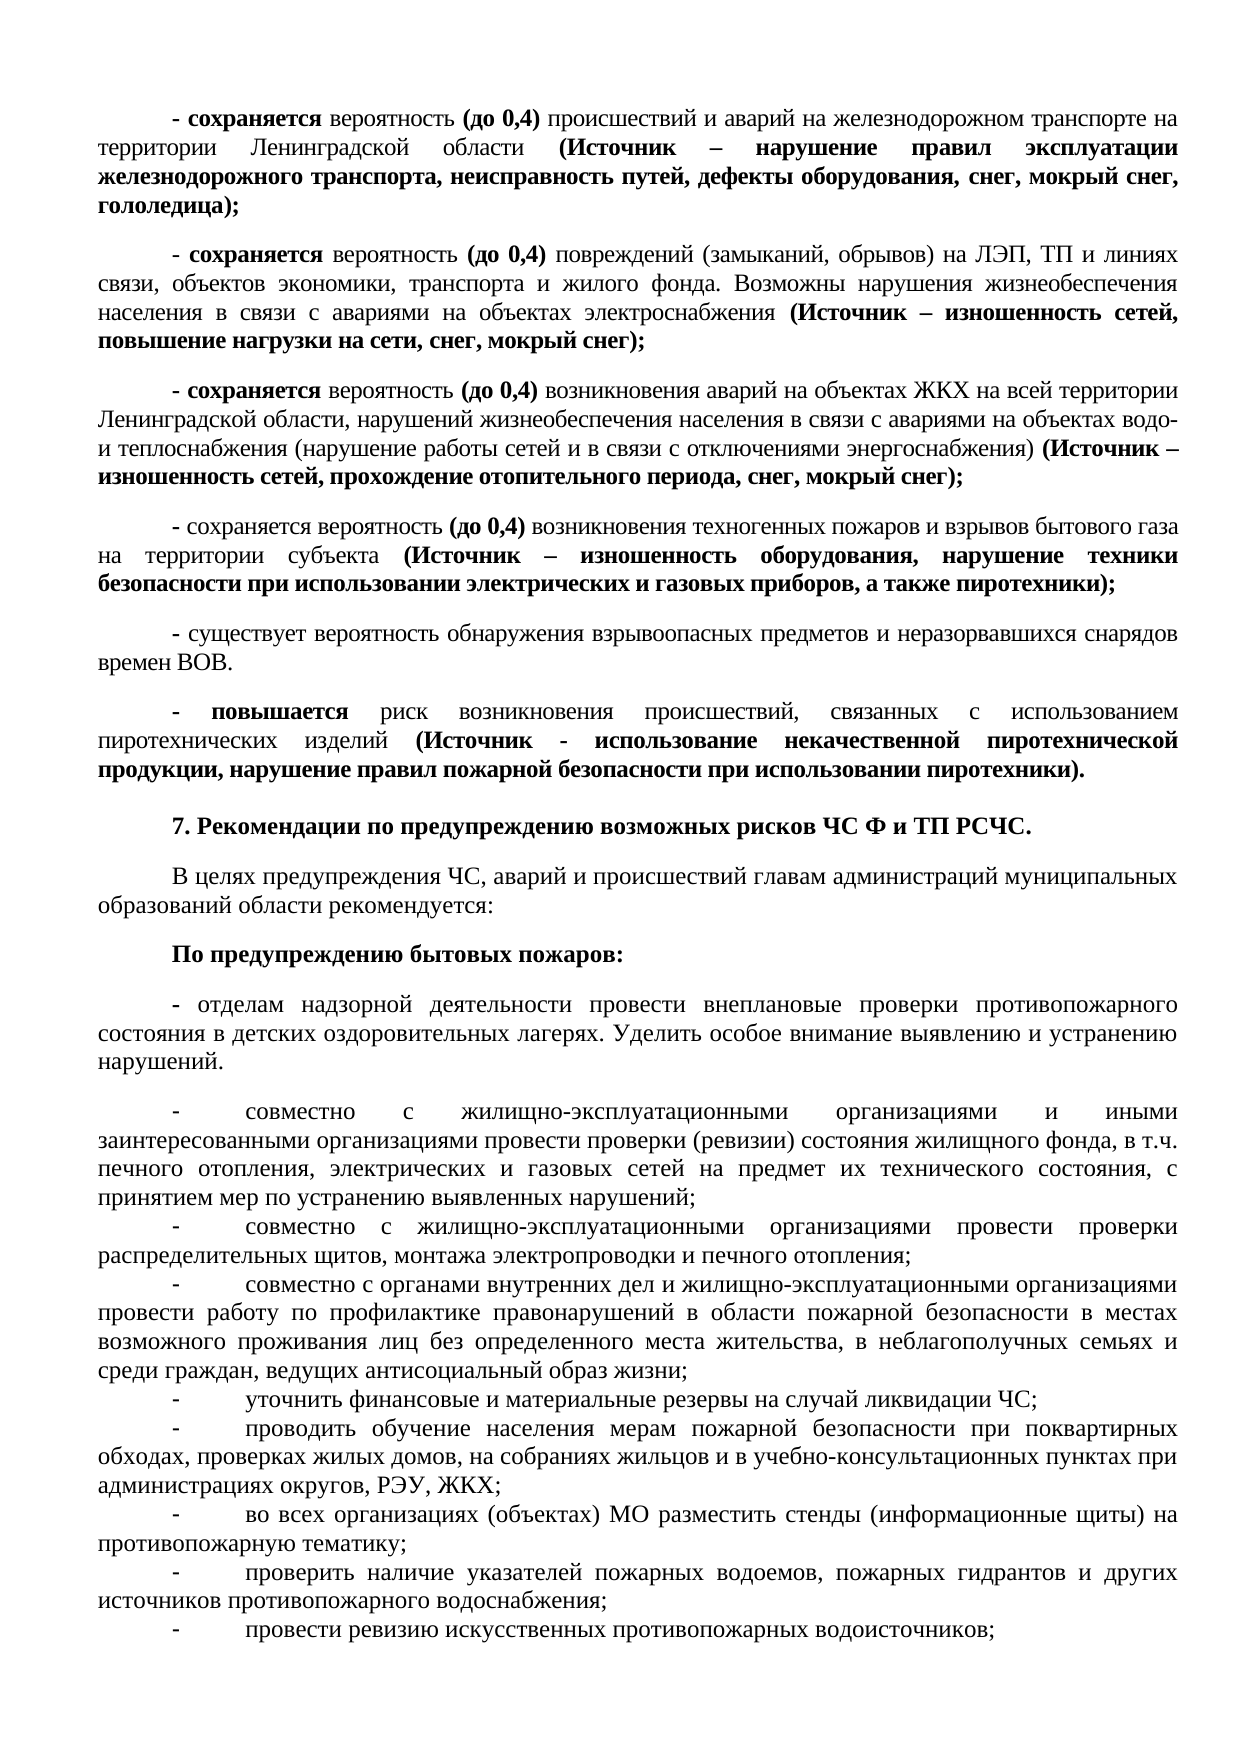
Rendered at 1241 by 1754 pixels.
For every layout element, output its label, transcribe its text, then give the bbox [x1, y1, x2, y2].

list проводить обучение населения мерам пожарной безопасности при поквартирных обходах, проверках жилых домов, на собраниях жильцов и в учебно-консультационных пунктах при администрациях округов, РЭУ, ЖКХ; [98, 1413, 1179, 1499]
text - повышается риск возникновения происшествий, связанных с использованием пиротехнических изделий (Источник - использование некачественной пиротехнической продукции, нарушение правил пожарной безопасности при использовании пиротехники). [98, 696, 1179, 783]
text - сохраняется вероятность (до 0,4) возникновения техногенных пожаров и взрывов бытового газа на территории субъекта (Источник – изношенность оборудования, нарушение техники безопасности при использовании электрических и газовых приборов, а также пиротехники); [98, 511, 1179, 597]
text - существует вероятность обнаружения взрывоопасных предметов и неразорвавшихся снарядов времен ВОВ. [98, 618, 1179, 676]
list уточнить финансовые и материальные резервы на случай ликвидации ЧС; [98, 1384, 1179, 1413]
list совместно с жилищно-эксплуатационными организациями и иными заинтересованными организациями провести проверки (ревизии) состояния жилищного фонда, в т.ч. печного отопления, электрических и газовых сетей на предмет их технического состояния, с принятием мер по устранению выявленных нарушений; [98, 1096, 1179, 1211]
text - сохраняется вероятность (до 0,4) возникновения аварий на объектах ЖКХ на всей территории Ленинградской области, нарушений жизнеобеспечения населения в связи с авариями на объектах водо- и теплоснабжения (нарушение работы сетей и в связи с отключениями энергоснабжения) (Источник – изношенность сетей, прохождение отопительного периода, снег, мокрый снег); [98, 375, 1179, 490]
text - отделам надзорной деятельности провести внеплановые проверки противопожарного состояния в детских оздоровительных лагерях. Уделить особое внимание выявлению и устранению нарушений. [98, 989, 1179, 1075]
list совместно с органами внутренних дел и жилищно-эксплуатационными организациями провести работу по профилактике правонарушений в области пожарной безопасности в местах возможного проживания лиц без определенного места жительства, в неблагополучных семьях и среди граждан, ведущих антисоциальный образ жизни; [98, 1269, 1179, 1384]
text - сохраняется вероятность (до 0,4) происшествий и аварий на железнодорожном транспорте на территории Ленинградской области (Источник – нарушение правил эксплуатации железнодорожного транспорта, неисправность путей, дефекты оборудования, снег, мокрый снег, гололедица); [98, 103, 1179, 218]
list провести ревизию искусственных противопожарных водоисточников; [98, 1614, 1179, 1643]
list во всех организациях (объектах) МО разместить стенды (информационные щиты) на противопожарную тематику; [98, 1499, 1179, 1557]
text - сохраняется вероятность (до 0,4) повреждений (замыканий, обрывов) на ЛЭП, ТП и линиях связи, объектов экономики, транспорта и жилого фонда. Возможны нарушения жизнеобеспечения населения в связи с авариями на объектах электроснабжения (Источник – изношенность сетей, повышение нагрузки на сети, снег, мокрый снег); [98, 239, 1179, 354]
text 7. Рекомендации по предупреждению возможных рисков ЧС Ф и ТП РСЧС. [98, 811, 1179, 840]
text В целях предупреждения ЧС, аварий и происшествий главам администраций муниципальных образований области рекомендуется: [98, 861, 1179, 918]
text По предупреждению бытовых пожаров: [98, 939, 1179, 968]
list совместно с жилищно-эксплуатационными организациями провести проверки распределительных щитов, монтажа электропроводки и печного отопления; [98, 1211, 1179, 1269]
list проверить наличие указателей пожарных водоемов, пожарных гидрантов и других источников противопожарного водоснабжения; [98, 1557, 1179, 1614]
